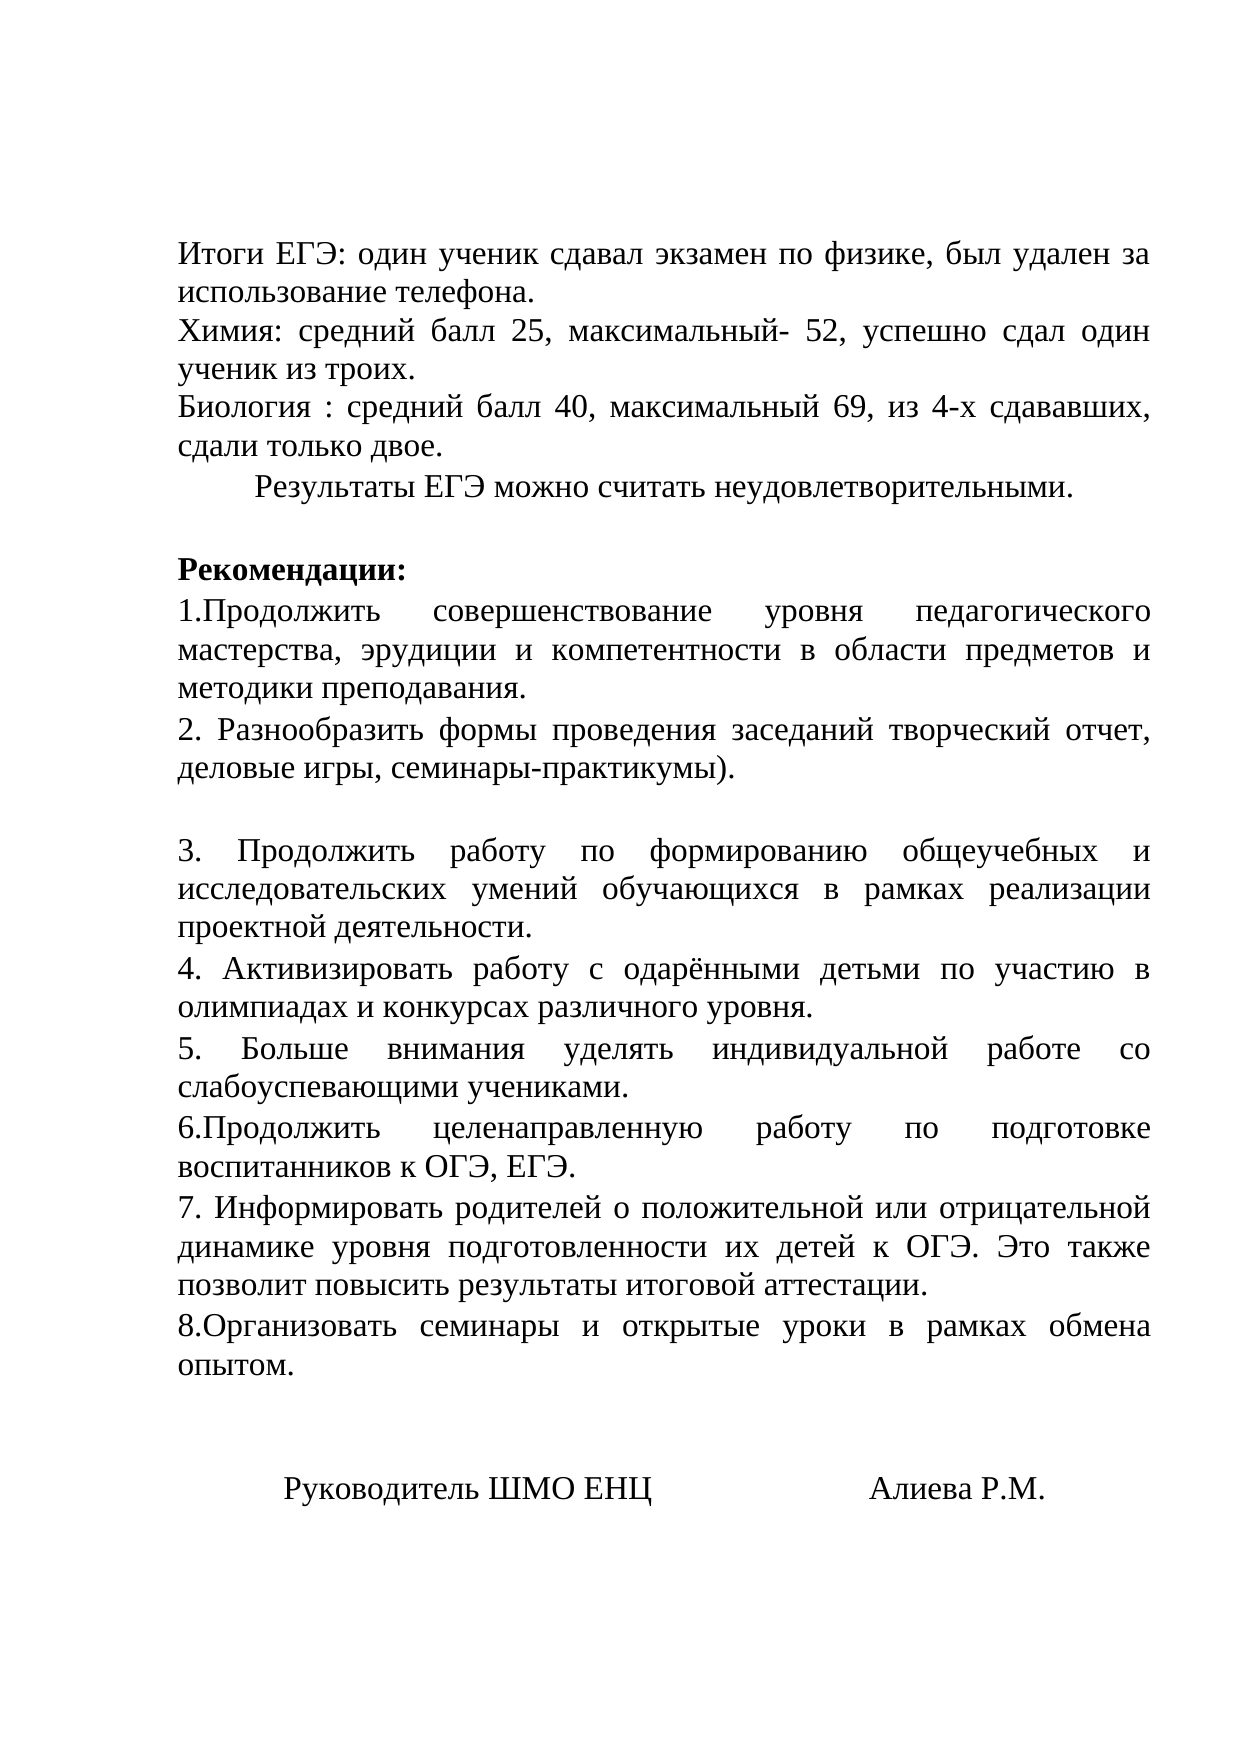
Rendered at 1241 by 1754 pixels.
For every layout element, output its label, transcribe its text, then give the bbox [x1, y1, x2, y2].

text 6.Продолжить целенаправленную работу по подготовке воспитанников к ОГЭ, ЕГЭ. [177, 1108, 1152, 1184]
text 4. Активизировать работу с одарёнными детьми по участию в олимпиадах и конкурсах различного уровня. [177, 948, 1152, 1025]
text Руководитель ШМО ЕНЦ Алиева Р.М. [177, 1468, 1152, 1507]
text Биология : средний балл 40, максимальный 69, из 4-х сдававших, сдали только двое. [177, 386, 1152, 463]
text 2. Разнообразить формы проведения заседаний творческий отчет, деловые игры, семинары-практикумы). [177, 709, 1152, 785]
text 3. Продолжить работу по формированию общеучебных и исследовательских умений обучающихся в рамках реализации проектной деятельности. [177, 830, 1152, 945]
text Итоги ЕГЭ: один ученик сдавал экзамен по физике, был удален за использование телефона. [177, 233, 1152, 310]
text 7. Информировать родителей о положительной или отрицательной динамике уровня подготовленности их детей к ОГЭ. Это также позволит повысить результаты итоговой аттестации. [177, 1187, 1152, 1302]
text 8.Организовать семинары и открытые уроки в рамках обмена опытом. [177, 1306, 1152, 1382]
text 5. Больше внимания уделять индивидуальной работе со слабоуспевающими учениками. [177, 1028, 1152, 1104]
text 1.Продолжить совершенствование уровня педагогического мастерства, эрудиции и компетентности в области предметов и методики преподавания. [177, 591, 1152, 706]
text Рекомендации: [177, 549, 1152, 587]
text Результаты ЕГЭ можно считать неудовлетворительными. [177, 466, 1152, 504]
text Химия: средний балл 25, максимальный- 52, успешно сдал один ученик из троих. [177, 310, 1152, 386]
